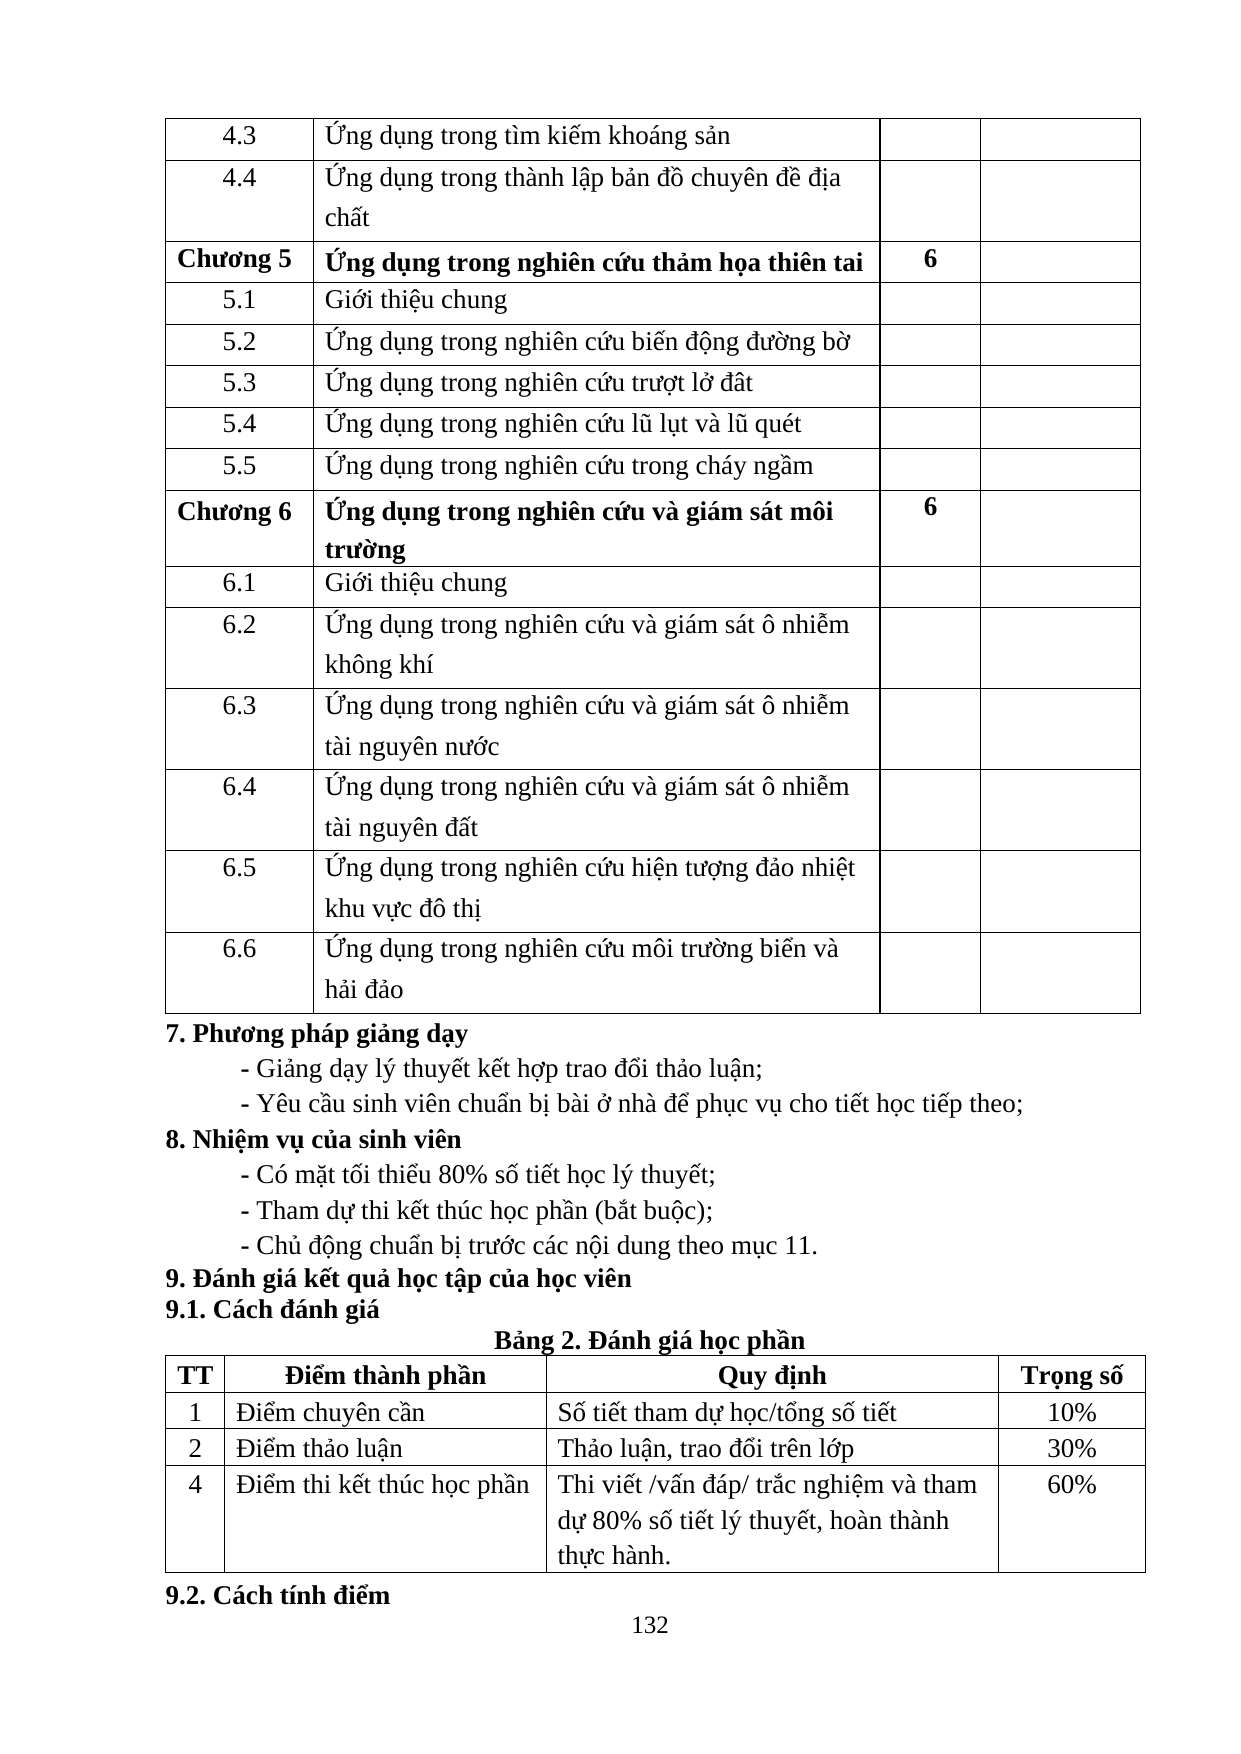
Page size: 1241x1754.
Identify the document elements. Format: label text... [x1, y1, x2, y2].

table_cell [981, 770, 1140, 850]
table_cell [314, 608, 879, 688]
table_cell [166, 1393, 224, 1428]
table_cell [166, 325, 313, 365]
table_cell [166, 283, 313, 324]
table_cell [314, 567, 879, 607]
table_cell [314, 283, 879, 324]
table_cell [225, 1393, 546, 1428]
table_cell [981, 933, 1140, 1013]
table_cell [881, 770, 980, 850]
text 7. Phương pháp giảng dạy [165, 1014, 1134, 1049]
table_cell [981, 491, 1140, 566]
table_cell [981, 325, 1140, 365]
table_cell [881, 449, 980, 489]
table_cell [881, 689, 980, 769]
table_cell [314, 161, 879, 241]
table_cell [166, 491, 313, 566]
text - Chủ động chuẩn bị trước các nội dung theo mục 11. [165, 1226, 1134, 1262]
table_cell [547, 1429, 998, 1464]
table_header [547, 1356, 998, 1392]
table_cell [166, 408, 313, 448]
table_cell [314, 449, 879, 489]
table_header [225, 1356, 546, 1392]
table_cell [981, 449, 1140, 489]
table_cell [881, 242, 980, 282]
text - Yêu cầu sinh viên chuẩn bị bài ở nhà để phục vụ cho tiết học tiếp theo; [165, 1084, 1134, 1120]
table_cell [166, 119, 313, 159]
text Bảng 2. Đánh giá học phần [165, 1324, 1134, 1355]
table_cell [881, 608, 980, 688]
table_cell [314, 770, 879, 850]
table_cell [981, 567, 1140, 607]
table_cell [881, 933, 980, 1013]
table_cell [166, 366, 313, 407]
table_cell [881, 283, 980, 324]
text - Giảng dạy lý thuyết kết hợp trao đổi thảo luận; [165, 1049, 1134, 1084]
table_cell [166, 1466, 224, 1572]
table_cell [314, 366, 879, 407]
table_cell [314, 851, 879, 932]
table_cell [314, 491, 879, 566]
text 9.1. Cách đánh giá [165, 1293, 1134, 1324]
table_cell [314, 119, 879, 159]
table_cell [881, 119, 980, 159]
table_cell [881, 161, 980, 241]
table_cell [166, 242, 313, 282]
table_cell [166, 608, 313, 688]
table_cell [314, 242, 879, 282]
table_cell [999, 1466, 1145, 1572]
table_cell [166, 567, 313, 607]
text 8. Nhiệm vụ của sinh viên [165, 1120, 1134, 1155]
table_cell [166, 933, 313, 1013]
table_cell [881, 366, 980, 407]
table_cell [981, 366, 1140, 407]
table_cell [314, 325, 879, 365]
text - Có mặt tối thiểu 80% số tiết học lý thuyết; [165, 1155, 1134, 1191]
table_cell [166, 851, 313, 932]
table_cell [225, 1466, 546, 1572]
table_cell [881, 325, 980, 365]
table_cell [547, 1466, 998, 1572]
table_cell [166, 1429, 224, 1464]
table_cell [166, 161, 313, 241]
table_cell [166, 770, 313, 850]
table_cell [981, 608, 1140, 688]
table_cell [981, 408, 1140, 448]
text 9. Đánh giá kết quả học tập của học viên [165, 1262, 1134, 1293]
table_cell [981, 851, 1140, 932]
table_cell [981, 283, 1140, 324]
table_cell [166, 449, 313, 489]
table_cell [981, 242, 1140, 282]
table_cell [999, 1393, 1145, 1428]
text 9.2. Cách tính điểm [165, 1579, 1134, 1610]
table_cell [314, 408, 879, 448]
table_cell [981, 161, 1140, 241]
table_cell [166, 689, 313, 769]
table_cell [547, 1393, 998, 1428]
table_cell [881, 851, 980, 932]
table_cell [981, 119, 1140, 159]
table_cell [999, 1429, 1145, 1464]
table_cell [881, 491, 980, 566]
text - Tham dự thi kết thúc học phần (bắt buộc); [165, 1191, 1134, 1226]
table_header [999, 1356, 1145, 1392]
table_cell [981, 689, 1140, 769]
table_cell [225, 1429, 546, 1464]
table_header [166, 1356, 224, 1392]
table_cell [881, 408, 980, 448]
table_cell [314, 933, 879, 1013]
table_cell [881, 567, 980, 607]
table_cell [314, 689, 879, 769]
